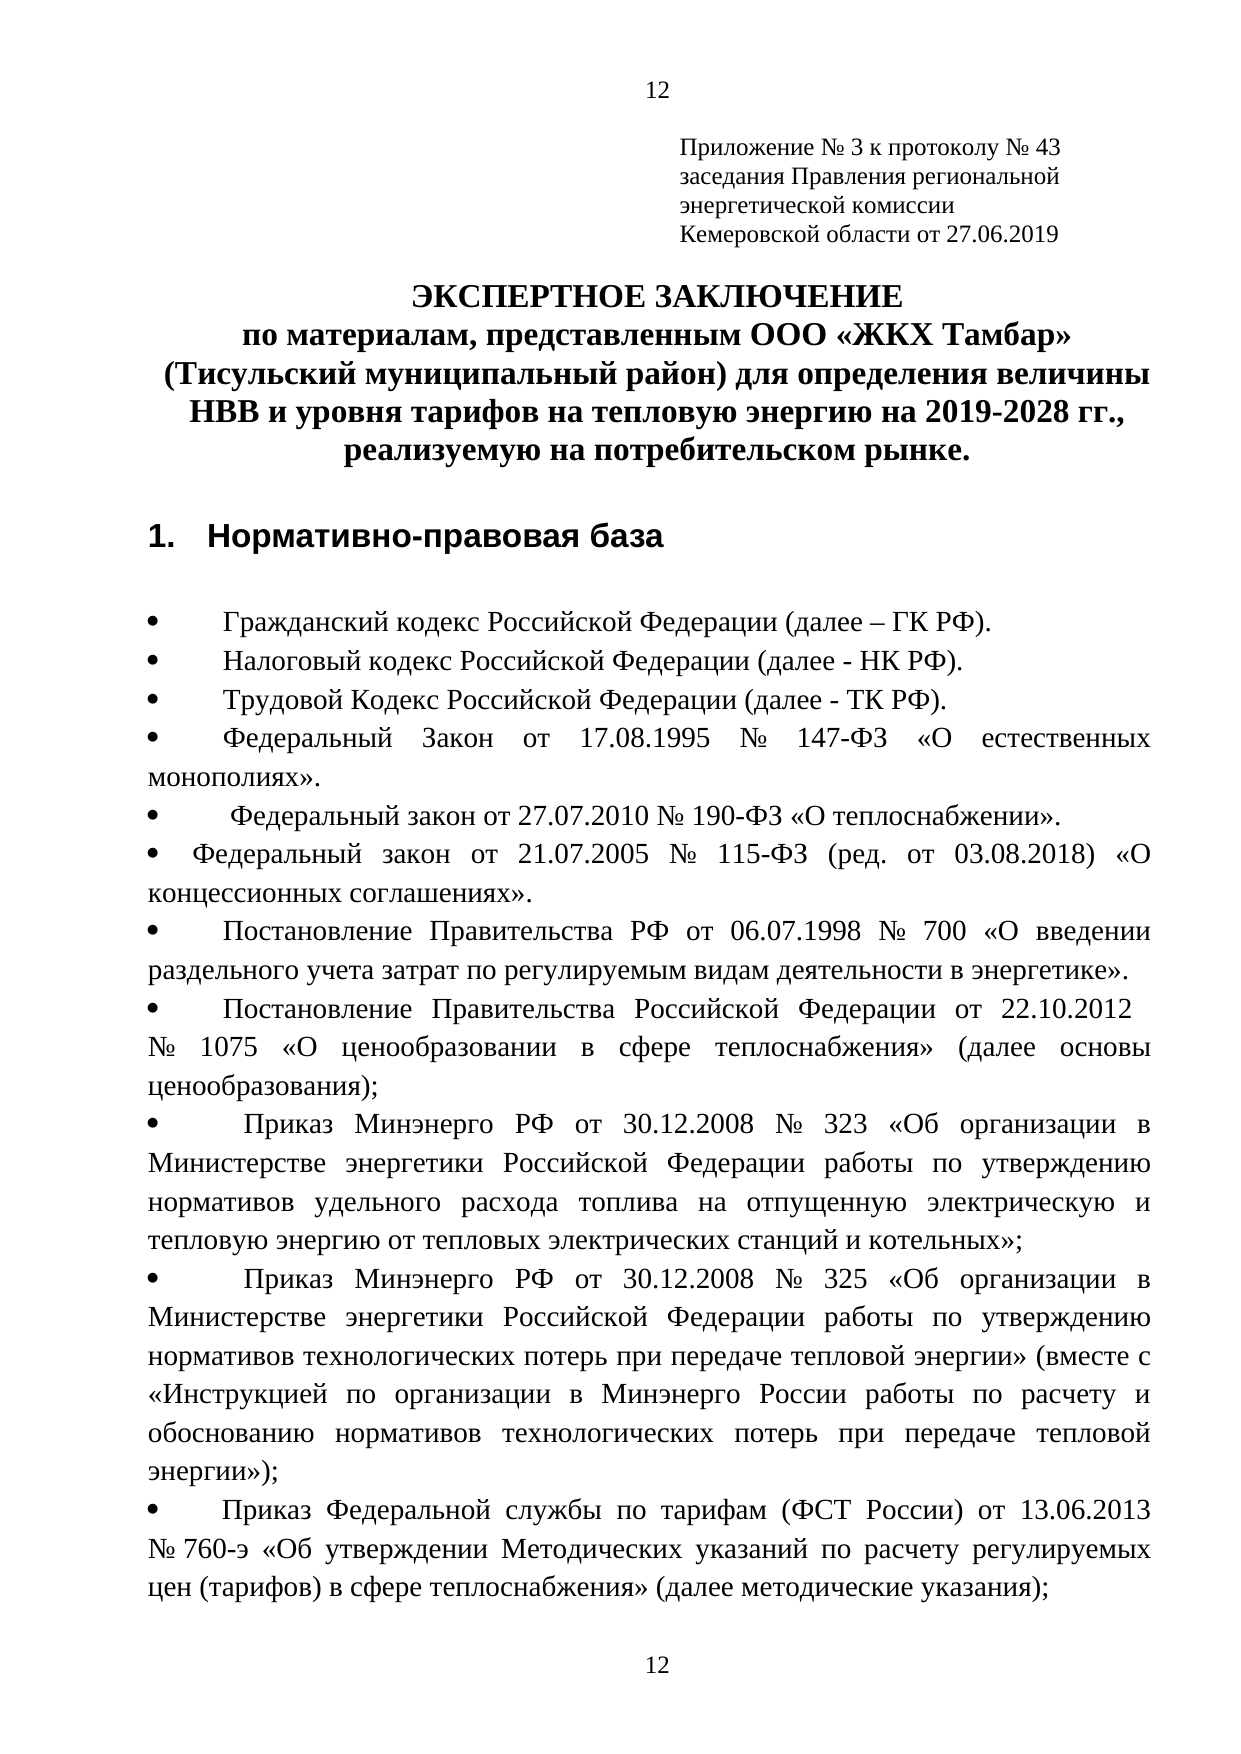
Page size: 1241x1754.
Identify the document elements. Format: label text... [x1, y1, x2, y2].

list Трудовой Кодекс Российской Федерации (далее - ТК РФ). [148, 682, 1152, 716]
list Приказ Минэнерго РФ от 30.12.2008 № 323 «Об организации в Министерстве энергетики Российской Федерации работы по утверждению нормативов удельного расхода топлива на отпущенную электрическую и тепловую энергию от тепловых электрических станций и котельных»; [148, 1106, 1152, 1256]
list Федеральный закон от 27.07.2010 № 190-ФЗ «О теплоснабжении». [148, 798, 1152, 831]
list Федеральный Закон от 17.08.1995 № 147-ФЗ «О естественных монополиях». [148, 721, 1152, 793]
list Приказ Минэнерго РФ от 30.12.2008 № 325 «Об организации в Министерстве энергетики Российской Федерации работы по утверждению нормативов технологических потерь при передаче тепловой энергии» (вместе с «Инструкцией по организации в Минэнерго России работы по расчету и обоснованию нормативов технологических потерь при передаче тепловой энергии»); [148, 1261, 1152, 1487]
subtitle Нормативно-правовая база [148, 516, 1167, 554]
text Кемеровской области от 27.06.2019 [148, 219, 1167, 247]
list Гражданский кодекс Российской Федерации (далее – ГК РФ). [148, 604, 1152, 638]
list Приказ Федеральной службы по тарифам (ФСТ России) от 13.06.2013 № 760-э «Об утверждении Методических указаний по расчету регулируемых цен (тарифов) в сфере теплоснабжения» (далее методические указания); [148, 1492, 1152, 1603]
text ЭКСПЕРТНОЕ ЗАКЛЮЧЕНИЕ по материалам, представленным ООО «ЖКХ Тамбар» (Тисульский муниципальный район) для определения величины НВВ и уровня тарифов на тепловую энергию на 2019-2028 гг., реализуемую на потребительском рынке. [148, 276, 1167, 468]
text энергетической комиссии [148, 190, 1167, 219]
list Постановление Правительства Российской Федерации от 22.10.2012 № 1075 «О ценообразовании в сфере теплоснабжения» (далее основы ценообразования); [148, 991, 1152, 1101]
text заседания Правления региональной [148, 161, 1167, 190]
list Постановление Правительства РФ от 06.07.1998 № 700 «О введении раздельного учета затрат по регулируемым видам деятельности в энергетике». [148, 913, 1152, 986]
list Налоговый кодекс Российской Федерации (далее - НК РФ). [148, 643, 1152, 677]
list Федеральный закон от 21.07.2005 № 115-ФЗ (ред. от 03.08.2018) «О концессионных соглашениях». [148, 836, 1152, 908]
text Приложение № 3 к протоколу № 43 [148, 132, 1167, 161]
